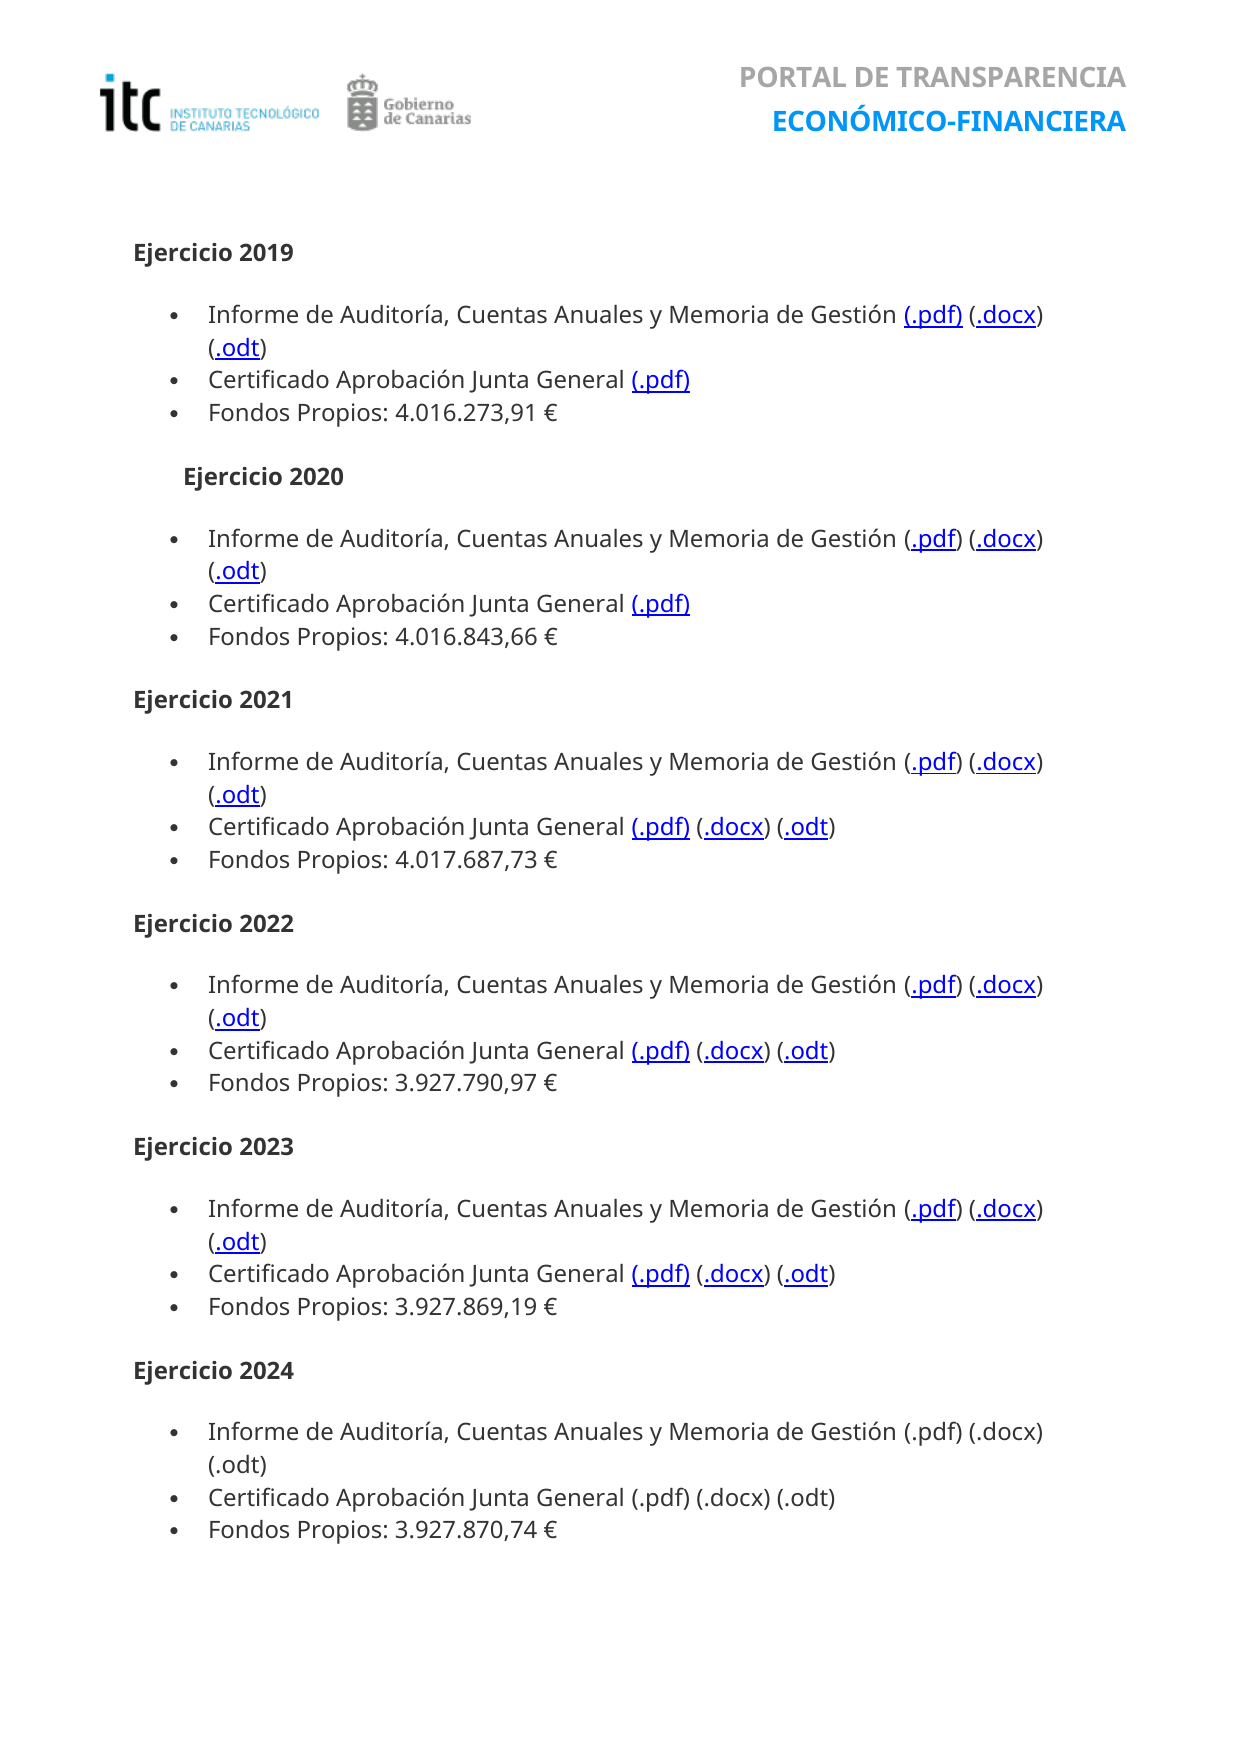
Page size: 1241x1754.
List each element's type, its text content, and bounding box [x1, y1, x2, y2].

list Informe de Auditoría, Cuentas Anuales y Memoria de Gestión (.pdf) (.docx) (.odt) [170, 745, 1063, 810]
list Fondos Propios: 3.927.870,74 € [170, 1513, 1063, 1546]
text Ejercicio 2023 [133, 1130, 1063, 1163]
list Informe de Auditoría, Cuentas Anuales y Memoria de Gestión (.pdf) (.docx) (.odt) [170, 1192, 1063, 1257]
list Certificado Aprobación Junta General (.pdf) (.docx) (.odt) [170, 1257, 1063, 1289]
list Fondos Propios: 4.016.273,91 € [170, 396, 1063, 428]
list Informe de Auditoría, Cuentas Anuales y Memoria de Gestión (.pdf) (.docx) (.odt) [170, 521, 1063, 587]
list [170, 363, 1063, 396]
list Fondos Propios: 3.927.869,19 € [170, 1289, 1063, 1322]
list Certificado Aprobación Junta General (.pdf) (.docx) (.odt) [170, 1033, 1063, 1066]
text Ejercicio 2022 [133, 907, 1063, 939]
text Ejercicio 2021 [133, 683, 1063, 716]
list Informe de Auditoría, Cuentas Anuales y Memoria de Gestión (.pdf) (.docx) (.odt) [170, 1415, 1063, 1480]
list Certificado Aprobación Junta General (.pdf) (.docx) (.odt) [170, 810, 1063, 843]
list Certificado Aprobación Junta General (.pdf) (.docx) (.odt) [170, 1480, 1063, 1513]
list Fondos Propios: 4.016.843,66 € [170, 619, 1063, 652]
list Fondos Propios: 3.927.790,97 € [170, 1066, 1063, 1099]
text Ejercicio 2019 [133, 236, 1063, 269]
text Ejercicio 2024 [133, 1353, 1063, 1386]
list Fondos Propios: 4.017.687,73 € [170, 843, 1063, 875]
list Informe de Auditoría, Cuentas Anuales y Memoria de Gestión (.pdf) (.docx) (.odt) [170, 968, 1063, 1033]
picture [99, 73, 472, 132]
text Ejercicio 2020 [133, 460, 1063, 492]
list Informe de Auditoría, Cuentas Anuales y Memoria de Gestión (.pdf) (.docx) (.odt) [170, 298, 1063, 363]
list Certificado Aprobación Junta General (.pdf) [170, 587, 1063, 619]
